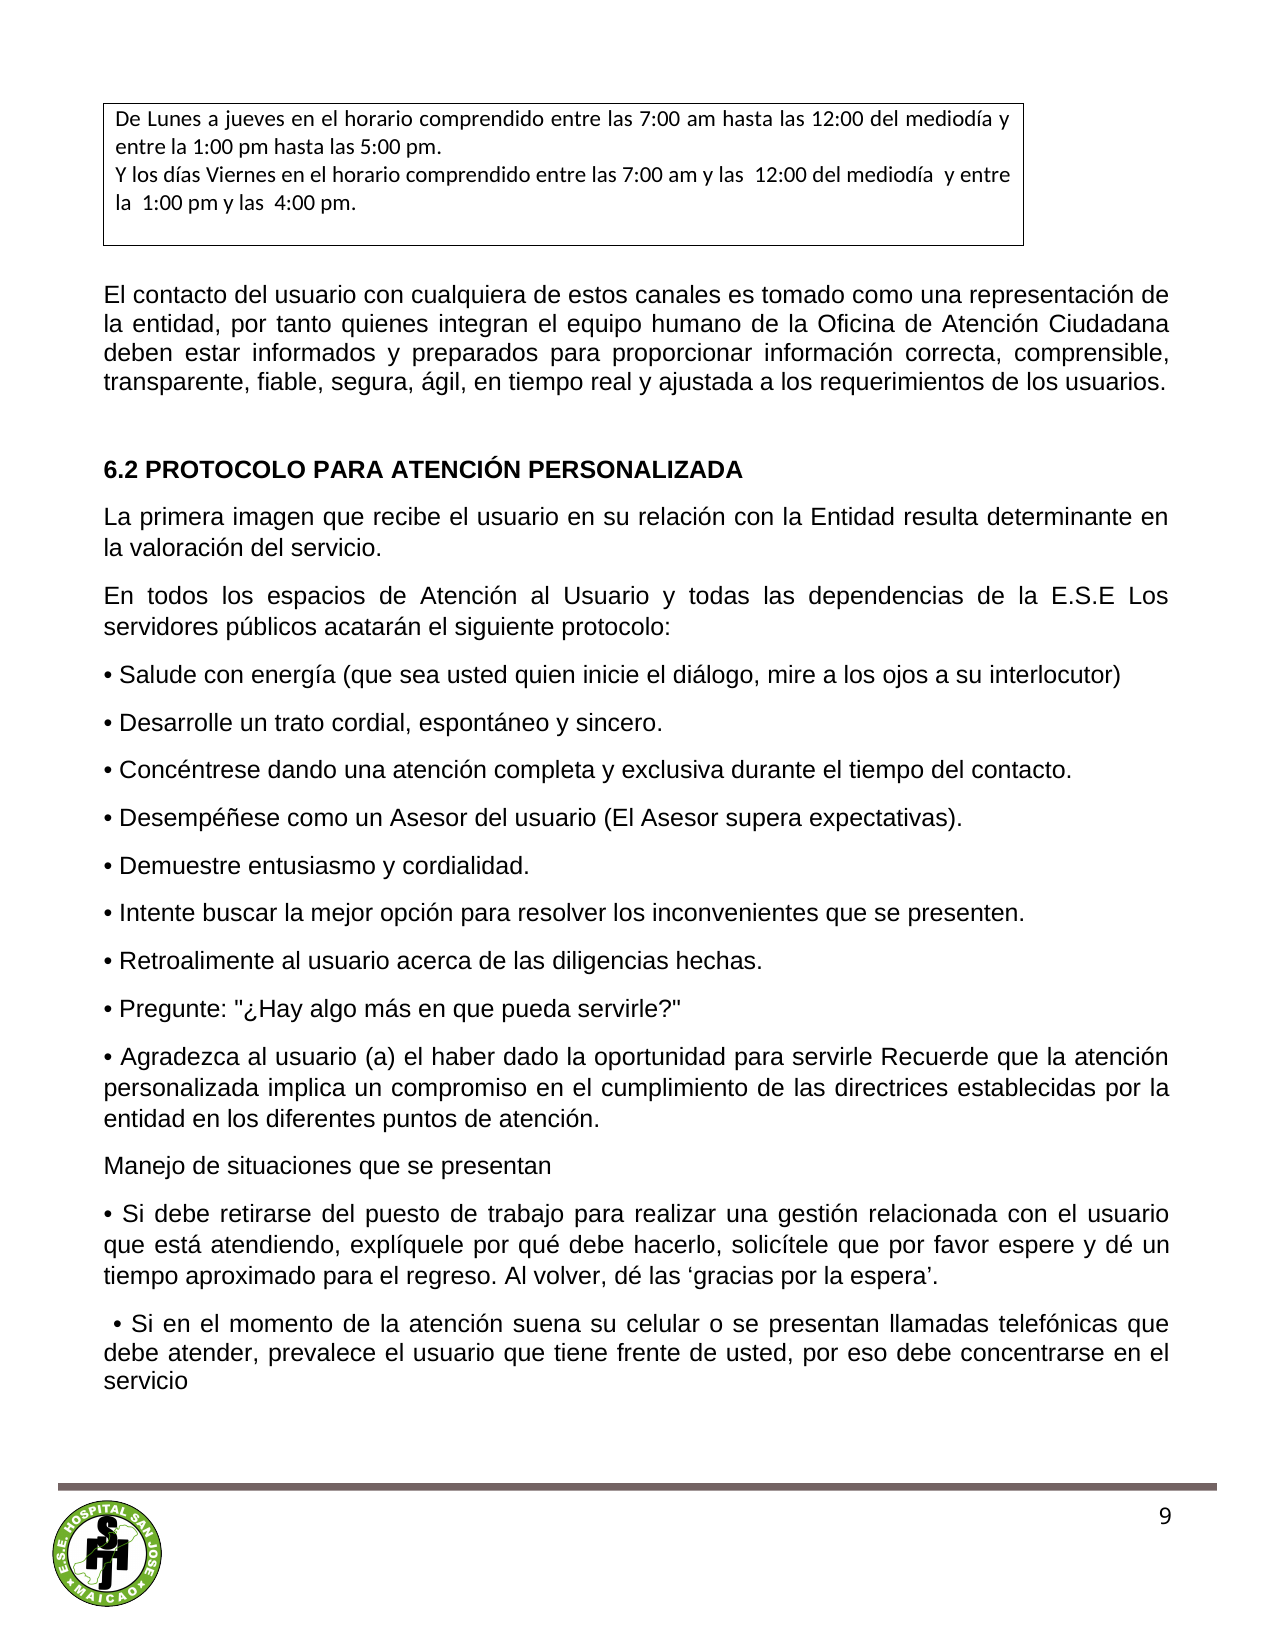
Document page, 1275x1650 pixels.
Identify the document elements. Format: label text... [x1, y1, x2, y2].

text Manejo de situaciones que se presentan [103, 1151, 1172, 1180]
text • Si debe retirarse del puesto de trabajo para realizar una gestión relacionada con el usuario que está atendiendo, explíquele por qué debe hacerlo, solicítele que por favor espere y dé un tiempo aproximado para el regreso. Al volver, dé las ‘gracias por la espera’. [103, 1199, 1172, 1290]
text • Retroalimente al usuario acerca de las diligencias hechas. [103, 946, 1172, 975]
text • Agradezca al usuario (a) el haber dado la oportunidad para servirle Recuerde que la atención personalizada implica un compromiso en el cumplimiento de las directrices establecidas por la entidad en los diferentes puntos de atención. [103, 1041, 1172, 1132]
text 6.2 PROTOCOLO PARA ATENCIÓN PERSONALIZADA [103, 454, 1172, 483]
text • Desempéñese como un Asesor del usuario (El Asesor supera expectativas). [103, 803, 1172, 832]
text • Desarrolle un trato cordial, espontáneo y sincero. [103, 707, 1172, 736]
text • Salude con energía (que sea usted quien inicie el diálogo, mire a los ojos a su interlocutor) [103, 660, 1172, 688]
text En todos los espacios de Atención al Usuario y todas las dependencias de la E.S.E Los servidores públicos acatarán el siguiente protocolo: [103, 581, 1172, 641]
text • Si en el momento de la atención suena su celular o se presentan llamadas telefónicas que debe atender, prevalece el usuario que tiene frente de usted, por eso debe concentrarse en el servicio [103, 1309, 1172, 1395]
picture [52, 1500, 162, 1607]
text • Intente buscar la mejor opción para resolver los inconvenientes que se presenten. [103, 898, 1172, 927]
text • Concéntrese dando una atención completa y exclusiva durante el tiempo del contacto. [103, 755, 1172, 784]
text • Demuestre entusiasmo y cordialidad. [103, 851, 1172, 879]
text • Pregunte: "¿Hay algo más en que pueda servirle?" [103, 994, 1172, 1022]
text El contacto del usuario con cualquiera de estos canales es tomado como una representación de la entidad, por tanto quienes integran el equipo humano de la Oficina de Atención Ciudadana deben estar informados y preparados para proporcionar información correcta, comprensible, transparente, fiable, segura, ágil, en tiempo real y ajustada a los requerimientos de los usuarios. [103, 280, 1172, 395]
text La primera imagen que recibe el usuario en su relación con la Entidad resulta determinante en la valoración del servicio. [103, 502, 1172, 562]
